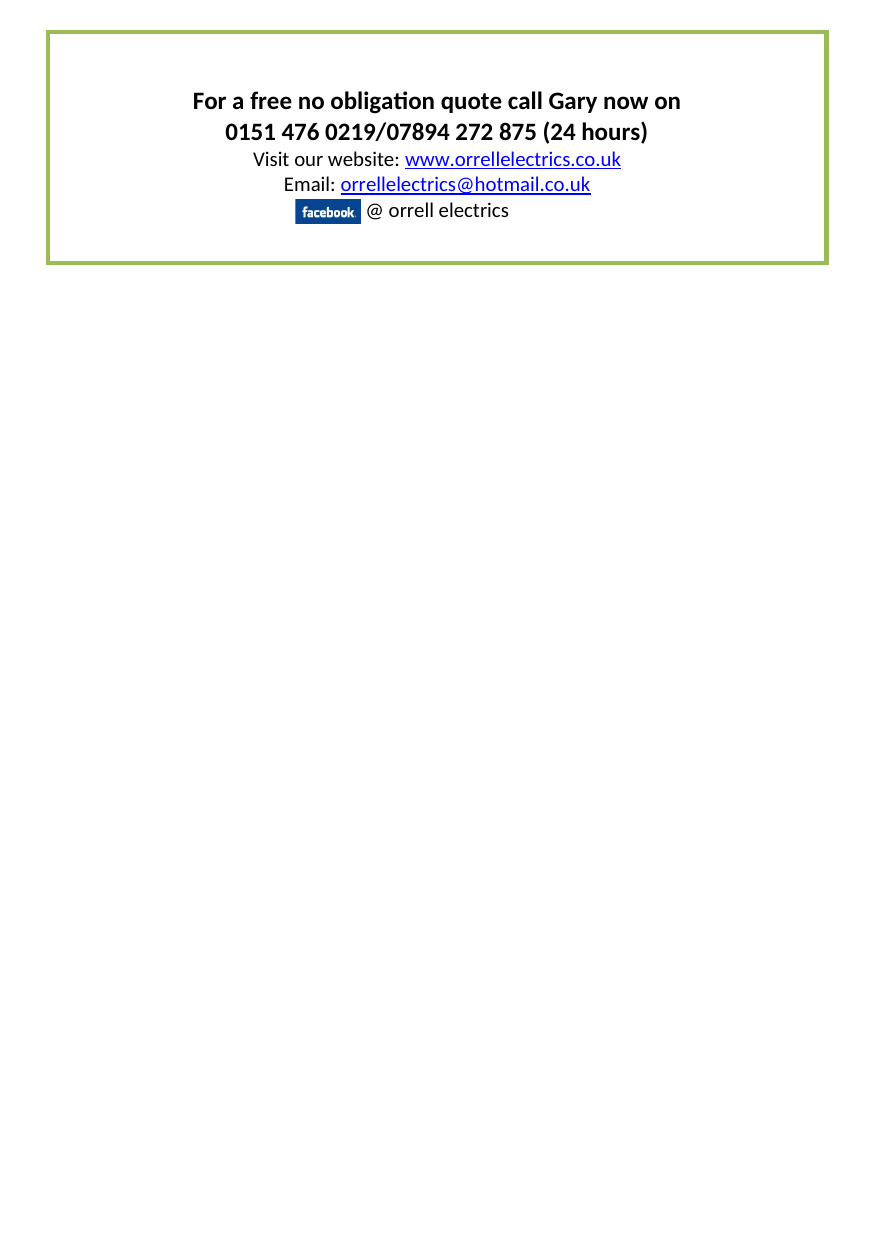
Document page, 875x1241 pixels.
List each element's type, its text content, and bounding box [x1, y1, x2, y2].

picture [295, 199, 361, 224]
table_cell For a free no obligation quote call Gary now on 0151 476 0219/07894 272 875 (24 hours) Visit our website: www.orrellelectrics.co.uk Email: orrellelectrics@hotmail.co.uk @ orrell electrics [50, 34, 824, 261]
